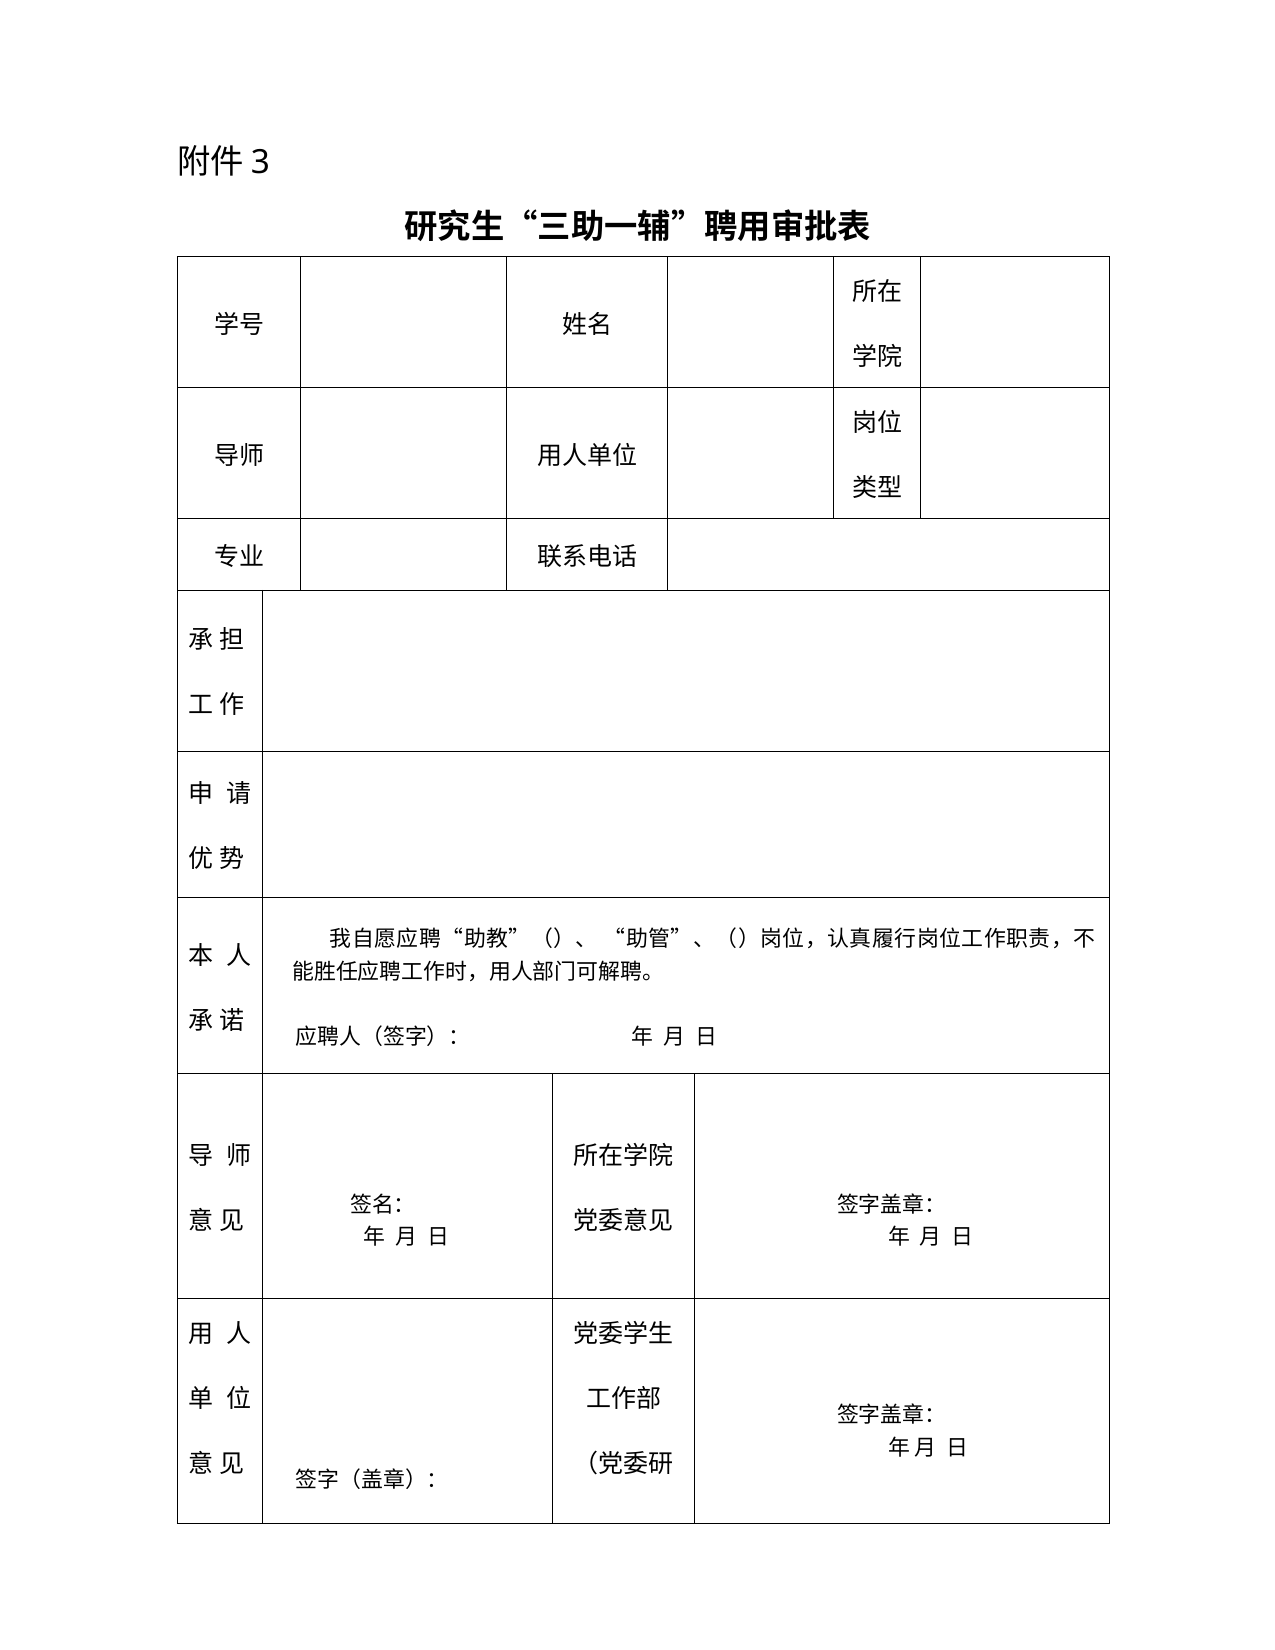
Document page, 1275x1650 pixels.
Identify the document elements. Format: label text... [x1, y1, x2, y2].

text 附件3 [177, 126, 1098, 191]
table_cell 承 担 工 作 [178, 591, 262, 751]
table_cell 所在学院党委意见 [553, 1074, 694, 1298]
table_cell [263, 752, 1109, 897]
table_cell 签字盖章： 年 月 日 [695, 1074, 1109, 1298]
table_cell [921, 388, 1109, 518]
table_cell 导师 [178, 388, 300, 518]
table_header 姓名 [507, 257, 667, 387]
table_cell 申请优 势 [178, 752, 262, 897]
table_cell [301, 519, 506, 590]
text 研究生“三助一辅”聘用审批表 [177, 191, 1098, 256]
table_cell 党委学生工作部（党委研究生工作部）意见 [553, 1299, 694, 1523]
table_cell [668, 519, 1109, 590]
table_cell 岗位类型 [834, 388, 920, 518]
table_cell [263, 591, 1109, 751]
table_cell [668, 388, 833, 518]
table_header [668, 257, 833, 387]
table_header 学号 [178, 257, 300, 387]
table_cell 用人单位 [507, 388, 667, 518]
table_cell 签字盖章： 年 月 日 [695, 1299, 1109, 1523]
table_cell 我自愿应聘“助教”（）、 “助管”、（）岗位，认真履行岗位工作职责，不能胜任应聘工作时，用人部门可解聘。 应聘人（签字）： 年 月 日 [263, 898, 1109, 1073]
table_cell 本人承 诺 [178, 898, 262, 1073]
table_header [921, 257, 1109, 387]
table_cell 专业 [178, 519, 300, 590]
table_cell 签名： 年 月 日 [263, 1074, 552, 1298]
table_header [301, 257, 506, 387]
table_cell [301, 388, 506, 518]
table_cell 导师意 见 [178, 1074, 262, 1298]
table_cell 用人单位意 见 [178, 1299, 262, 1523]
table_cell 联系电话 [507, 519, 667, 590]
table_cell 签字（盖章）： 年 月 日 [263, 1299, 552, 1523]
table_header 所在 学院 [834, 257, 920, 387]
